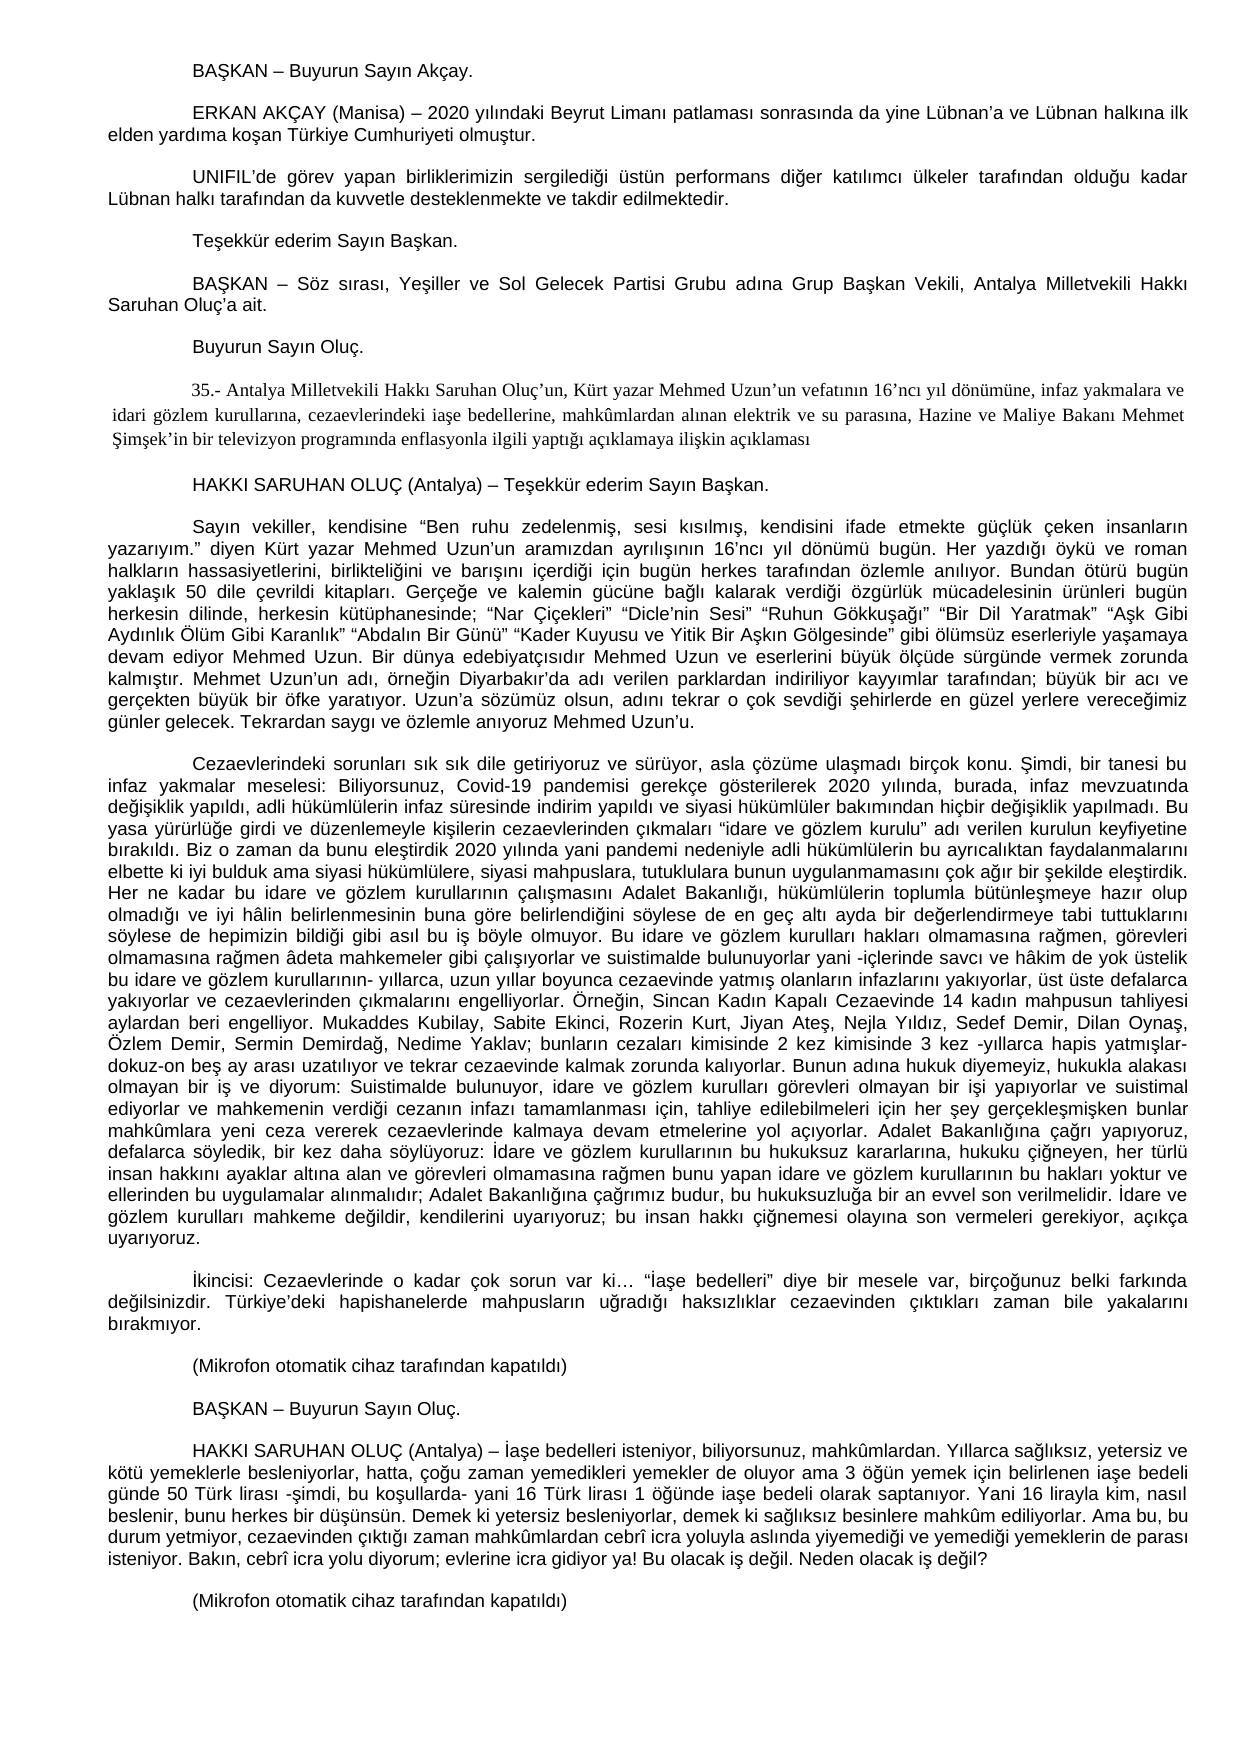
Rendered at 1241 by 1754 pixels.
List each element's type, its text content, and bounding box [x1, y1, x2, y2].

text Sayın vekiller, kendisine “Ben ruhu zedelenmiş, sesi kısılmış, kendisini ifade etmekte güçlük çeken insanların yazarıyım.” diyen Kürt yazar Mehmed Uzun’un aramızdan ayrılışının 16’ncı yıl dönümü bugün. Her yazdığı öykü ve roman halkların hassasiyetlerini, birlikteliğini ve barışını içerdiği için bugün herkes tarafından özlemle anılıyor. Bundan ötürü bugün yaklaşık 50 dile çevrildi kitapları. Gerçeğe ve kalemin gücüne bağlı kalarak verdiği özgürlük mücadelesinin ürünleri bugün herkesin dilinde, herkesin kütüphanesinde; “Nar Çiçekleri” “Dicle’nin Sesi” “Ruhun Gökkuşağı” “Bir Dil Yaratmak” “Aşk Gibi Aydınlık Ölüm Gibi Karanlık” “Abdalın Bir Günü” “Kader Kuyusu ve Yitik Bir Aşkın Gölgesinde” gibi ölümsüz eserleriyle yaşamaya devam ediyor Mehmed Uzun. Bir dünya edebiyatçısıdır Mehmed Uzun ve eserlerini büyük ölçüde sürgünde vermek zorunda kalmıştır. Mehmet Uzun’un adı, örneğin Diyarbakır’da adı verilen parklardan indiriliyor kayyımlar tarafından; büyük bir acı ve gerçekten büyük bir öfke yaratıyor. Uzun’a sözümüz olsun, adını tekrar o çok sevdiği şehirlerde en güzel yerlere vereceğimiz günler gelecek. Tekrardan saygı ve özlemle anıyoruz Mehmed Uzun’u. [108, 516, 1189, 732]
text BAŞKAN – Söz sırası, Yeşiller ve Sol Gelecek Partisi Grubu adına Grup Başkan Vekili, Antalya Milletvekili Hakkı Saruhan Oluç’a ait. [108, 272, 1189, 316]
text (Mikrofon otomatik cihaz tarafından kapatıldı) [108, 1590, 1189, 1612]
text UNIFIL’de görev yapan birliklerimizin sergilediği üstün performans diğer katılımcı ülkeler tarafından olduğu kadar Lübnan halkı tarafından da kuvvetle desteklenmekte ve takdir edilmektedir. [108, 166, 1189, 209]
text HAKKI SARUHAN OLUÇ (Antalya) – Teşekkür ederim Sayın Başkan. [108, 474, 1189, 496]
text BAŞKAN – Buyurun Sayın Oluç. [108, 1397, 1189, 1419]
text Teşekkür ederim Sayın Başkan. [108, 230, 1189, 252]
text Cezaevlerindeki sorunları sık sık dile getiriyoruz ve sürüyor, asla çözüme ulaşmadı birçok konu. Şimdi, bir tanesi bu infaz yakmalar meselesi: Biliyorsunuz, Covid-19 pandemisi gerekçe gösterilerek 2020 yılında, burada, infaz mevzuatında değişiklik yapıldı, adli hükümlülerin infaz süresinde indirim yapıldı ve siyasi hükümlüler bakımından hiçbir değişiklik yapılmadı. Bu yasa yürürlüğe girdi ve düzenlemeyle kişilerin cezaevlerinden çıkmaları “idare ve gözlem kurulu” adı verilen kurulun keyfiyetine bırakıldı. Biz o zaman da bunu eleştirdik 2020 yılında yani pandemi nedeniyle adli hükümlülerin bu ayrıcalıktan faydalanmalarını elbette ki iyi bulduk ama siyasi hükümlülere, siyasi mahpuslara, tutuklulara bunun uygulanmamasını çok ağır bir şekilde eleştirdik. Her ne kadar bu idare ve gözlem kurullarının çalışmasını Adalet Bakanlığı, hükümlülerin toplumla bütünleşmeye hazır olup olmadığı ve iyi hâlin belirlenmesinin buna göre belirlendiğini söylese de en geç altı ayda bir değerlendirmeye tabi tuttuklarını söylese de hepimizin bildiği gibi asıl bu iş böyle olmuyor. Bu idare ve gözlem kurulları hakları olmamasına rağmen, görevleri olmamasına rağmen âdeta mahkemeler gibi çalışıyorlar ve suistimalde bulunuyorlar yani -içlerinde savcı ve hâkim de yok üstelik bu idare ve gözlem kurullarının- yıllarca, uzun yıllar boyunca cezaevinde yatmış olanların infazlarını yakıyorlar, üst üste defalarca yakıyorlar ve cezaevlerinden çıkmalarını engelliyorlar. Örneğin, Sincan Kadın Kapalı Cezaevinde 14 kadın mahpusun tahliyesi aylardan beri engelliyor. Mukaddes Kubilay, Sabite Ekinci, Rozerin Kurt, Jiyan Ateş, Nejla Yıldız, Sedef Demir, Dilan Oynaş, Özlem Demir, Sermin Demirdağ, Nedime Yaklav; bunların cezaları kimisinde 2 kez kimisinde 3 kez -yıllarca hapis yatmışlar- dokuz-on beş ay arası uzatılıyor ve tekrar cezaevinde kalmak zorunda kalıyorlar. Bunun adına hukuk diyemeyiz, hukukla alakası olmayan bir iş ve diyorum: Suistimalde bulunuyor, idare ve gözlem kurulları görevleri olmayan bir işi yapıyorlar ve suistimal ediyorlar ve mahkemenin verdiği cezanın infazı tamamlanması için, tahliye edilebilmeleri için her şey gerçekleşmişken bunlar mahkûmlara yeni ceza vererek cezaevlerinde kalmaya devam etmelerine yol açıyorlar. Adalet Bakanlığına çağrı yapıyoruz, defalarca söyledik, bir kez daha söylüyoruz: İdare ve gözlem kurullarının bu hukuksuz kararlarına, hukuku çiğneyen, her türlü insan hakkını ayaklar altına alan ve görevleri olmamasına rağmen bunu yapan idare ve gözlem kurullarının bu hakları yoktur ve ellerinden bu uygulamalar alınmalıdır; Adalet Bakanlığına çağrımız budur, bu hukuksuzluğa bir an evvel son verilmelidir. İdare ve gözlem kurulları mahkeme değildir, kendilerini uyarıyoruz; bu insan hakkı çiğnemesi olayına son vermeleri gerekiyor, açıkça uyarıyoruz. [108, 753, 1189, 1249]
text 35.- Antalya Milletvekili Hakkı Saruhan Oluç’un, Kürt yazar Mehmed Uzun’un vefatının 16’ncı yıl dönümüne, infaz yakmalara ve idari gözlem kurullarına, cezaevlerindeki iaşe bedellerine, mahkûmlardan alınan elektrik ve su parasına, Hazine ve Maliye Bakanı Mehmet Şimşek’in bir televizyon programında enflasyonla ilgili yaptığı açıklamaya ilişkin açıklaması [112, 379, 1187, 450]
text HAKKI SARUHAN OLUÇ (Antalya) – İaşe bedelleri isteniyor, biliyorsunuz, mahkûmlardan. Yıllarca sağlıksız, yetersiz ve kötü yemeklerle besleniyorlar, hatta, çoğu zaman yemedikleri yemekler de oluyor ama 3 öğün yemek için belirlenen iaşe bedeli günde 50 Türk lirası -şimdi, bu koşullarda- yani 16 Türk lirası 1 öğünde iaşe bedeli olarak saptanıyor. Yani 16 lirayla kim, nasıl beslenir, bunu herkes bir düşünsün. Demek ki yetersiz besleniyorlar, demek ki sağlıksız besinlere mahkûm ediliyorlar. Ama bu, bu durum yetmiyor, cezaevinden çıktığı zaman mahkûmlardan cebrî icra yoluyla aslında yiyemediği ve yemediği yemeklerin de parası isteniyor. Bakın, cebrî icra yolu diyorum; evlerine icra gidiyor ya! Bu olacak iş değil. Neden olacak iş değil? [108, 1440, 1189, 1569]
text (Mikrofon otomatik cihaz tarafından kapatıldı) [108, 1355, 1189, 1377]
text ERKAN AKÇAY (Manisa) – 2020 yılındaki Beyrut Limanı patlaması sonrasında da yine Lübnan’a ve Lübnan halkına ilk elden yardıma koşan Türkiye Cumhuriyeti olmuştur. [108, 102, 1189, 145]
text İkincisi: Cezaevlerinde o kadar çok sorun var ki… “İaşe bedelleri” diye bir mesele var, birçoğunuz belki farkında değilsinizdir. Türkiye’deki hapishanelerde mahpusların uğradığı haksızlıklar cezaevinden çıktıkları zaman bile yakalarını bırakmıyor. [108, 1269, 1189, 1334]
text BAŞKAN – Buyurun Sayın Akçay. [108, 60, 1189, 81]
text Buyurun Sayın Oluç. [108, 336, 1189, 358]
